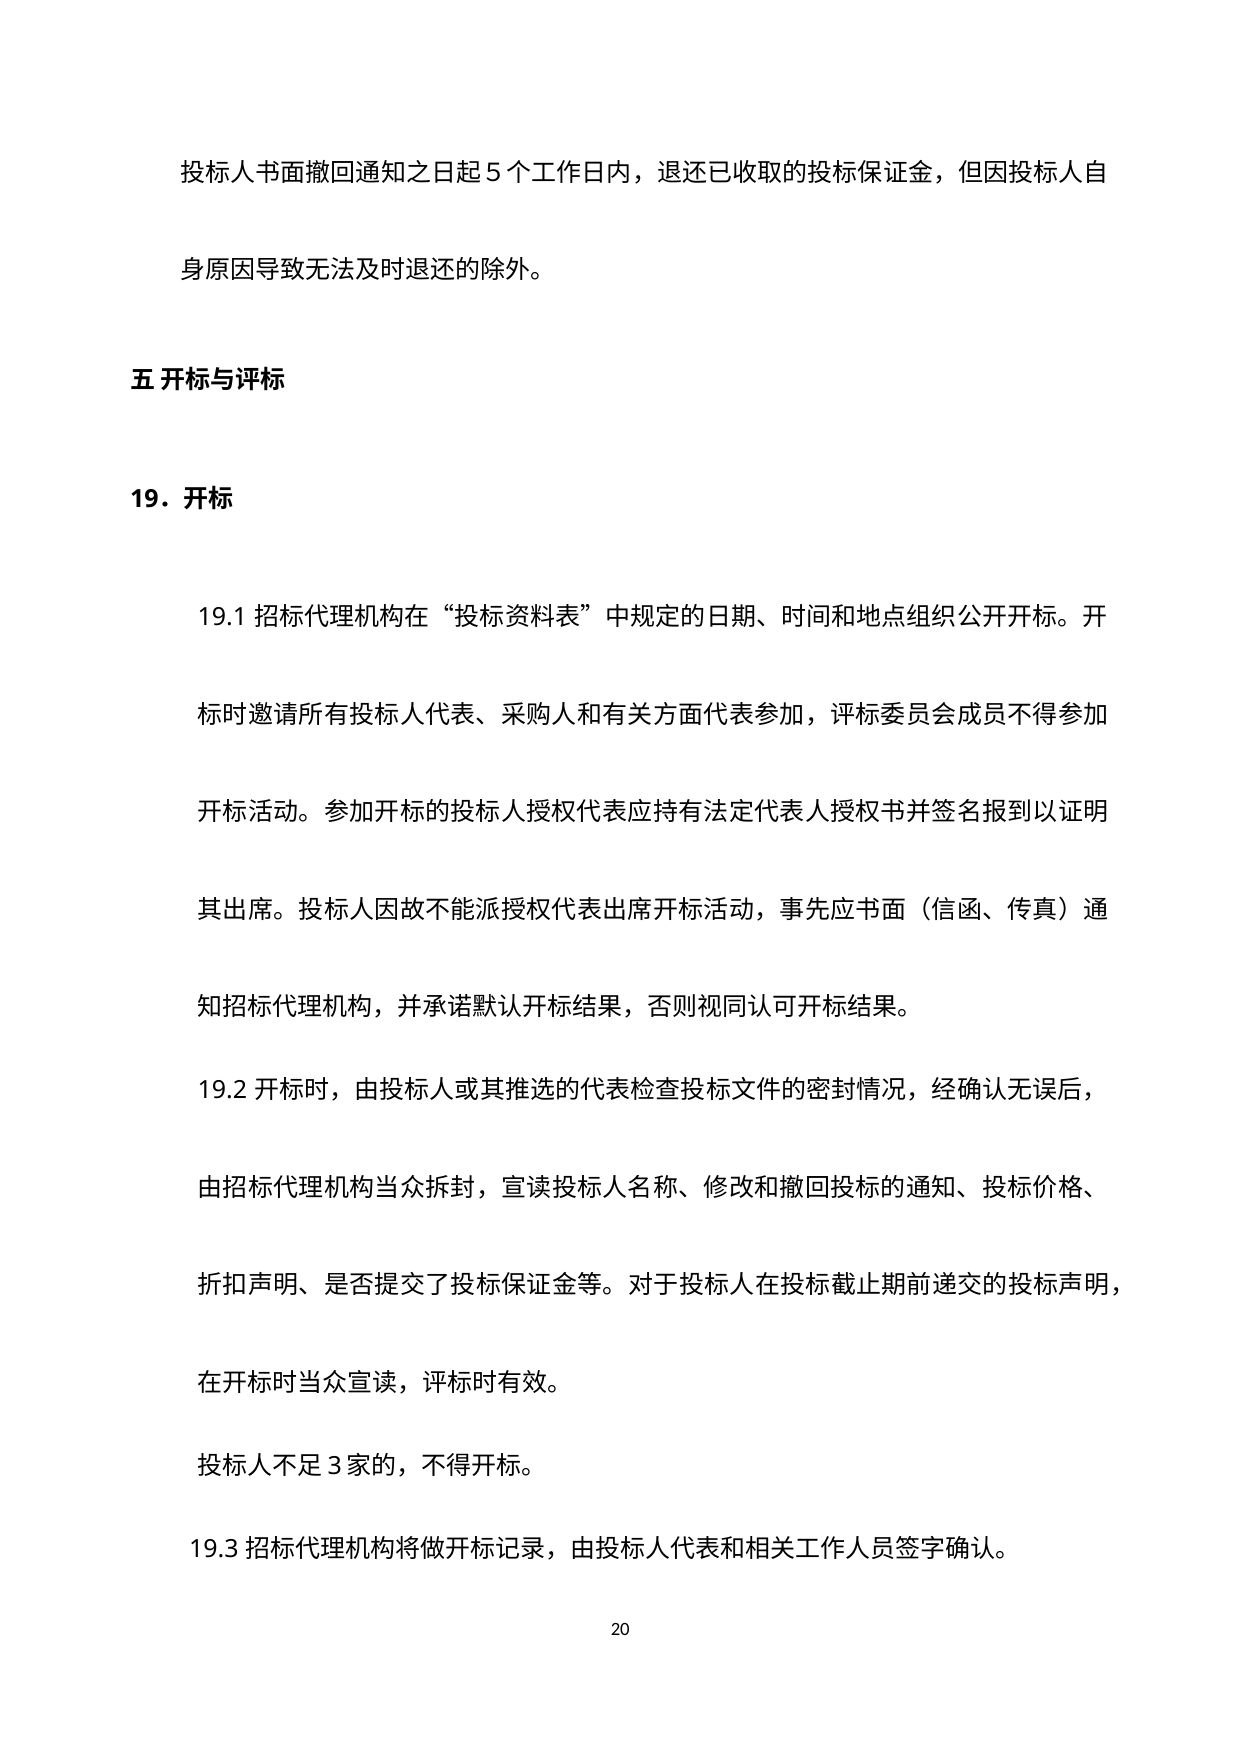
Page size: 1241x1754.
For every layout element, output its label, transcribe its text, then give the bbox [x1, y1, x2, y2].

text 19.2 开标时，由投标人或其推选的代表检查投标文件的密封情况，经确认无误后，由招标代理机构当众拆封，宣读投标人名称、修改和撤回投标的通知、投标价格、折扣声明、是否提交了投标保证金等。对于投标人在投标截止期前递交的投标声明，在开标时当众宣读，评标时有效。 [197, 1056, 1110, 1413]
subtitle 19．开标 [130, 464, 1110, 529]
text 19.3 招标代理机构将做开标记录，由投标人代表和相关工作人员签字确认。 [189, 1514, 1110, 1579]
text 19.1 招标代理机构在“投标资料表”中规定的日期、时间和地点组织公开开标。开标时邀请所有投标人代表、采购人和有关方面代表参加，评标委员会成员不得参加开标活动。参加开标的投标人授权代表应持有法定代表人授权书并签名报到以证明其出席。投标人因故不能派授权代表出席开标活动，事先应书面（信函、传真）通知招标代理机构，并承诺默认开标结果，否则视同认可开标结果。 [197, 582, 1110, 1037]
text 投标人不足3家的，不得开标。 [197, 1431, 1110, 1496]
subtitle 五 开标与评标 [130, 345, 1110, 410]
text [180, 138, 1110, 300]
